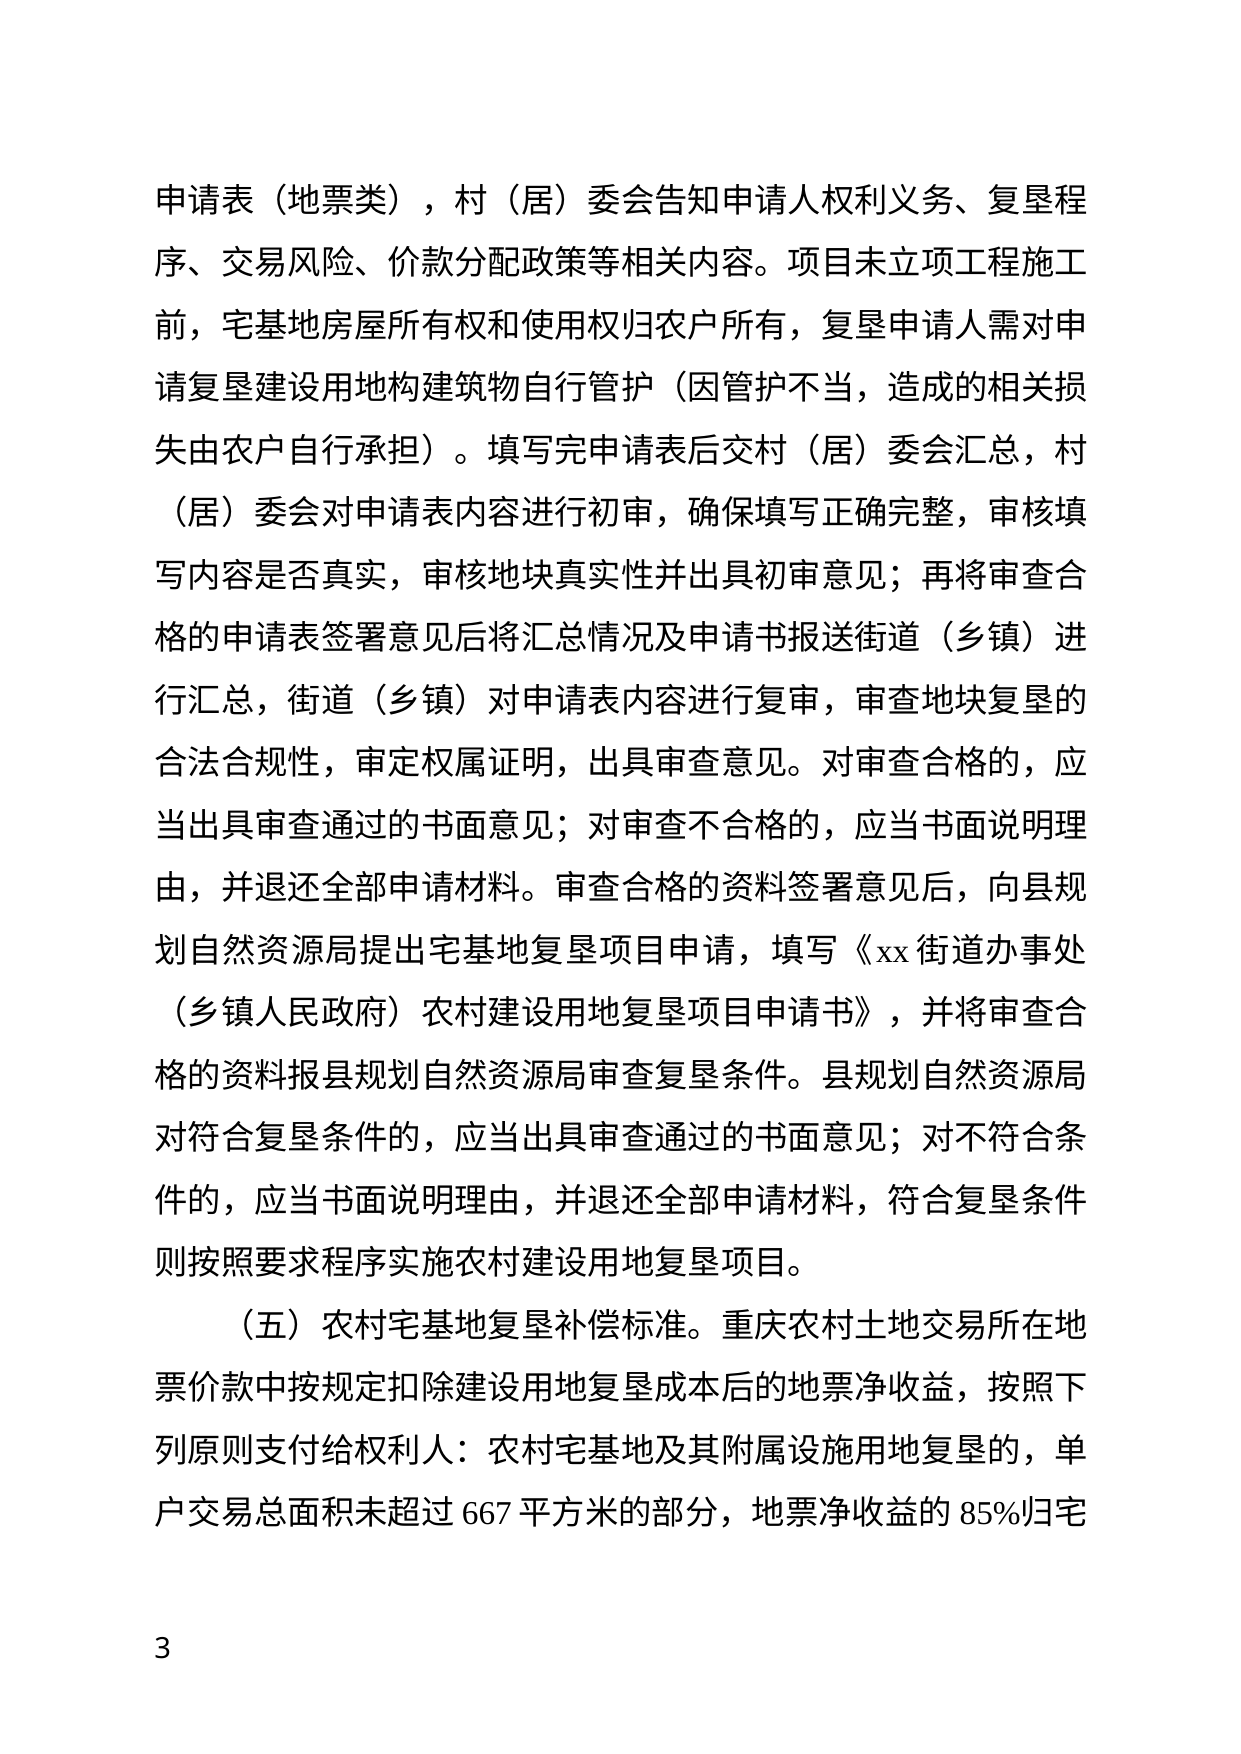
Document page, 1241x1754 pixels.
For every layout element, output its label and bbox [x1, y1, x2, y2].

list [154, 1287, 1087, 1537]
list [154, 162, 1087, 1287]
